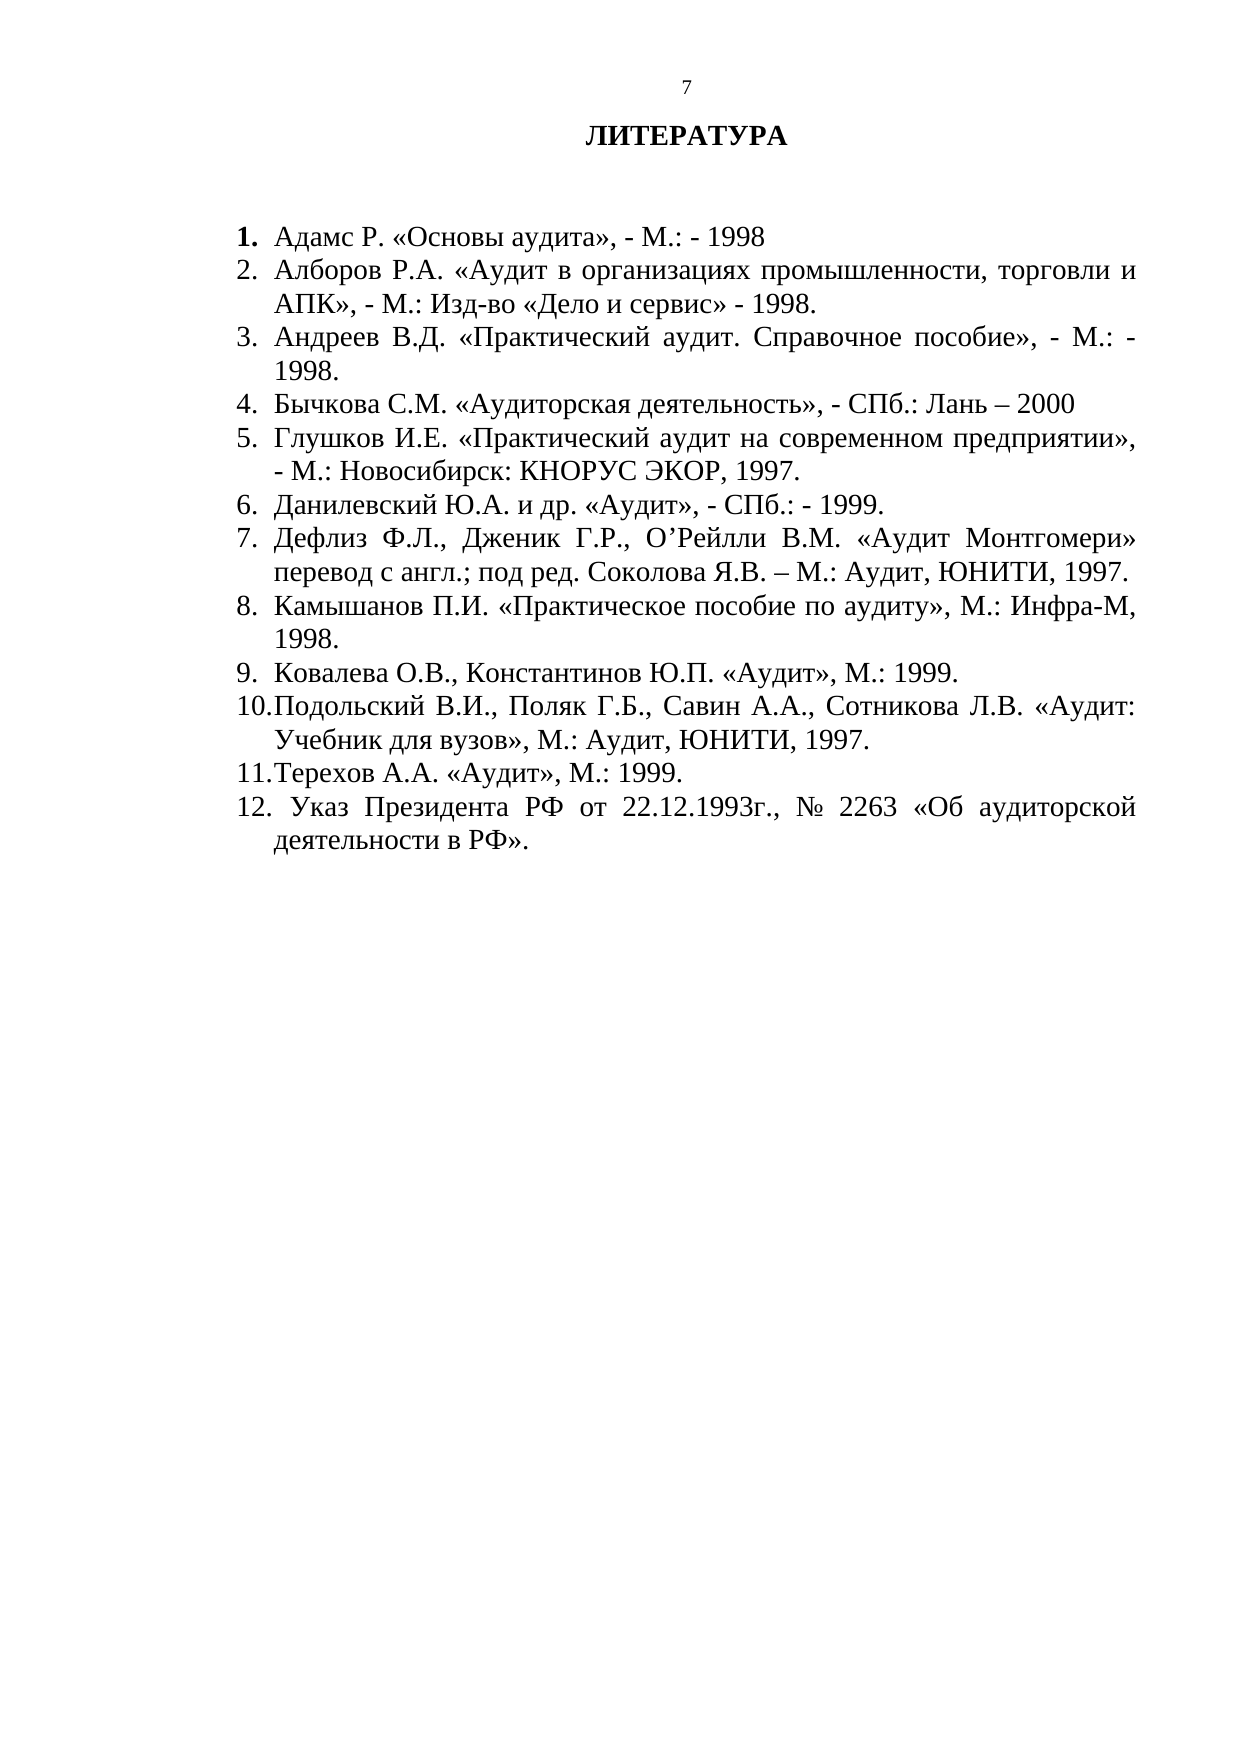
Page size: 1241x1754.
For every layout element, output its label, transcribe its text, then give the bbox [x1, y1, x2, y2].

list Адамс Р. «Основы аудита», - М.: - 1998 [236, 219, 1137, 252]
list Алборов Р.А. «Аудит в организациях промышленности, торговли и АПК», - М.: Изд-во «Дело и сервис» - 1998. [236, 252, 1137, 319]
list Указ Президента РФ от 22.12.1993г., № 2263 «Об аудиторской деятельности в РФ». [236, 789, 1137, 856]
subtitle ЛИТЕРАТУРА [236, 118, 1137, 152]
list Терехов А.А. «Аудит», М.: 1999. [236, 755, 1137, 789]
list Андреев В.Д. «Практический аудит. Справочное пособие», - М.: - 1998. [236, 319, 1137, 386]
list Данилевский Ю.А. и др. «Аудит», - СПб.: - 1999. [236, 487, 1137, 521]
list Подольский В.И., Поляк Г.Б., Савин А.А., Сотникова Л.В. «Аудит: Учебник для вузов», М.: Аудит, ЮНИТИ, 1997. [236, 688, 1137, 755]
list Глушков И.Е. «Практический аудит на современном предприятии», - М.: Новосибирск: КНОРУС ЭКОР, 1997. [236, 420, 1137, 487]
list Дефлиз Ф.Л., Дженик Г.Р., О’Рейлли В.М. «Аудит Монтгомери» перевод с англ.; под ред. Соколова Я.В. – М.: Аудит, ЮНИТИ, 1997. [236, 521, 1137, 588]
list Ковалева О.В., Константинов Ю.П. «Аудит», М.: 1999. [236, 655, 1137, 688]
list Камышанов П.И. «Практическое пособие по аудиту», М.: Инфра-М, 1998. [236, 588, 1137, 655]
list Бычкова С.М. «Аудиторская деятельность», - СПб.: Лань – 2000 [236, 386, 1137, 420]
